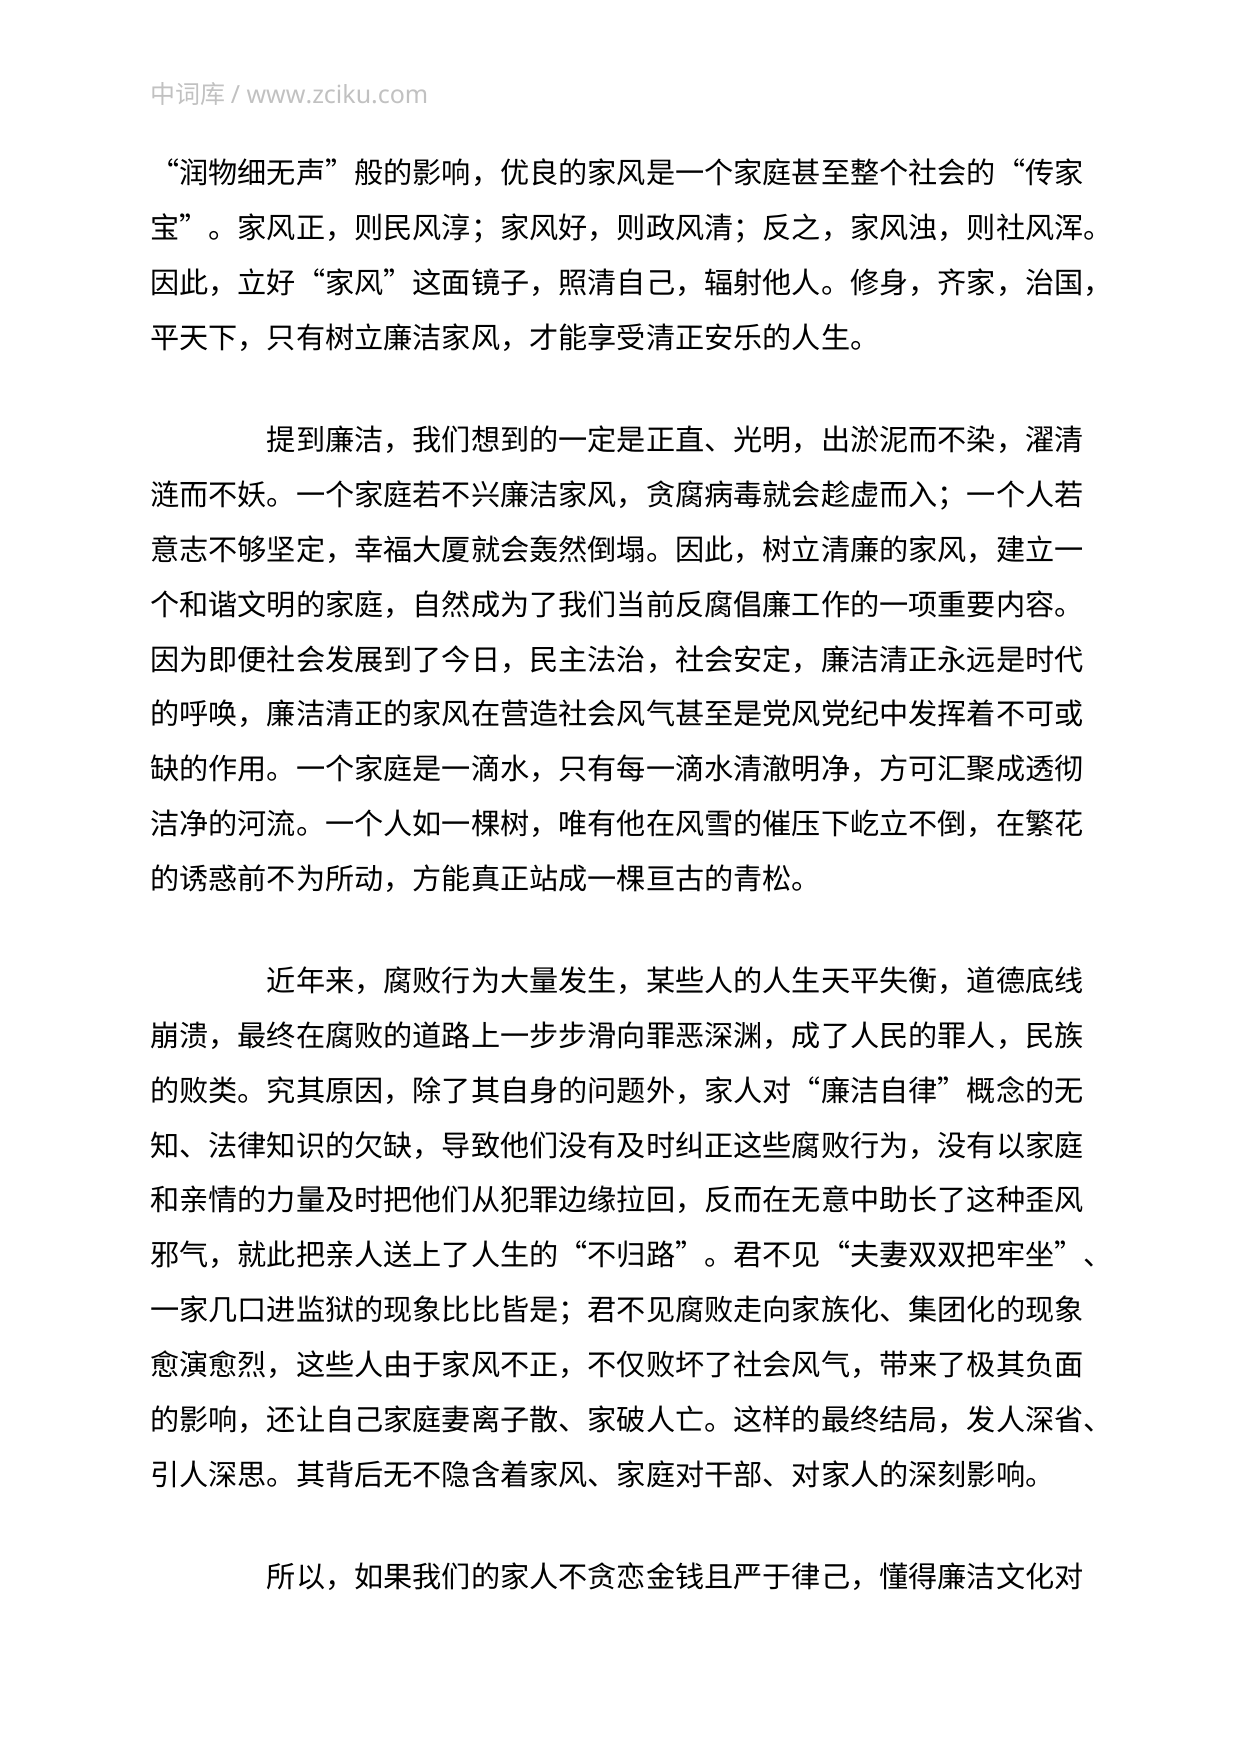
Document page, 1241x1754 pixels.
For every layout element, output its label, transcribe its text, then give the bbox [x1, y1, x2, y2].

text 提到廉洁，我们想到的一定是正直、光明，出淤泥而不染，濯清涟而不妖。一个家庭若不兴廉洁家风，贪腐病毒就会趁虚而入；一个人若意志不够坚定，幸福大厦就会轰然倒塌。因此，树立清廉的家风，建立一个和谐文明的家庭，自然成为了我们当前反腐倡廉工作的一项重要内容。因为即便社会发展到了今日，民主法治，社会安定，廉洁清正永远是时代的呼唤，廉洁清正的家风在营造社会风气甚至是党风党纪中发挥着不可或缺的作用。一个家庭是一滴水，只有每一滴水清澈明净，方可汇聚成透彻洁净的河流。一个人如一棵树，唯有他在风雪的催压下屹立不倒，在繁花的诱惑前不为所动，方能真正站成一棵亘古的青松。 [150, 416, 1090, 898]
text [150, 1553, 1090, 1596]
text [150, 150, 1090, 357]
text 近年来，腐败行为大量发生，某些人的人生天平失衡，道德底线崩溃，最终在腐败的道路上一步步滑向罪恶深渊，成了人民的罪人，民族的败类。究其原因，除了其自身的问题外，家人对“廉洁自律”概念的无知、法律知识的欠缺，导致他们没有及时纠正这些腐败行为，没有以家庭和亲情的力量及时把他们从犯罪边缘拉回，反而在无意中助长了这种歪风邪气，就此把亲人送上了人生的“不归路”。君不见“夫妻双双把牢坐”、一家几口进监狱的现象比比皆是；君不见腐败走向家族化、集团化的现象愈演愈烈，这些人由于家风不正，不仅败坏了社会风气，带来了极其负面的影响，还让自己家庭妻离子散、家破人亡。这样的最终结局，发人深省、引人深思。其背后无不隐含着家风、家庭对干部、对家人的深刻影响。 [150, 957, 1090, 1494]
